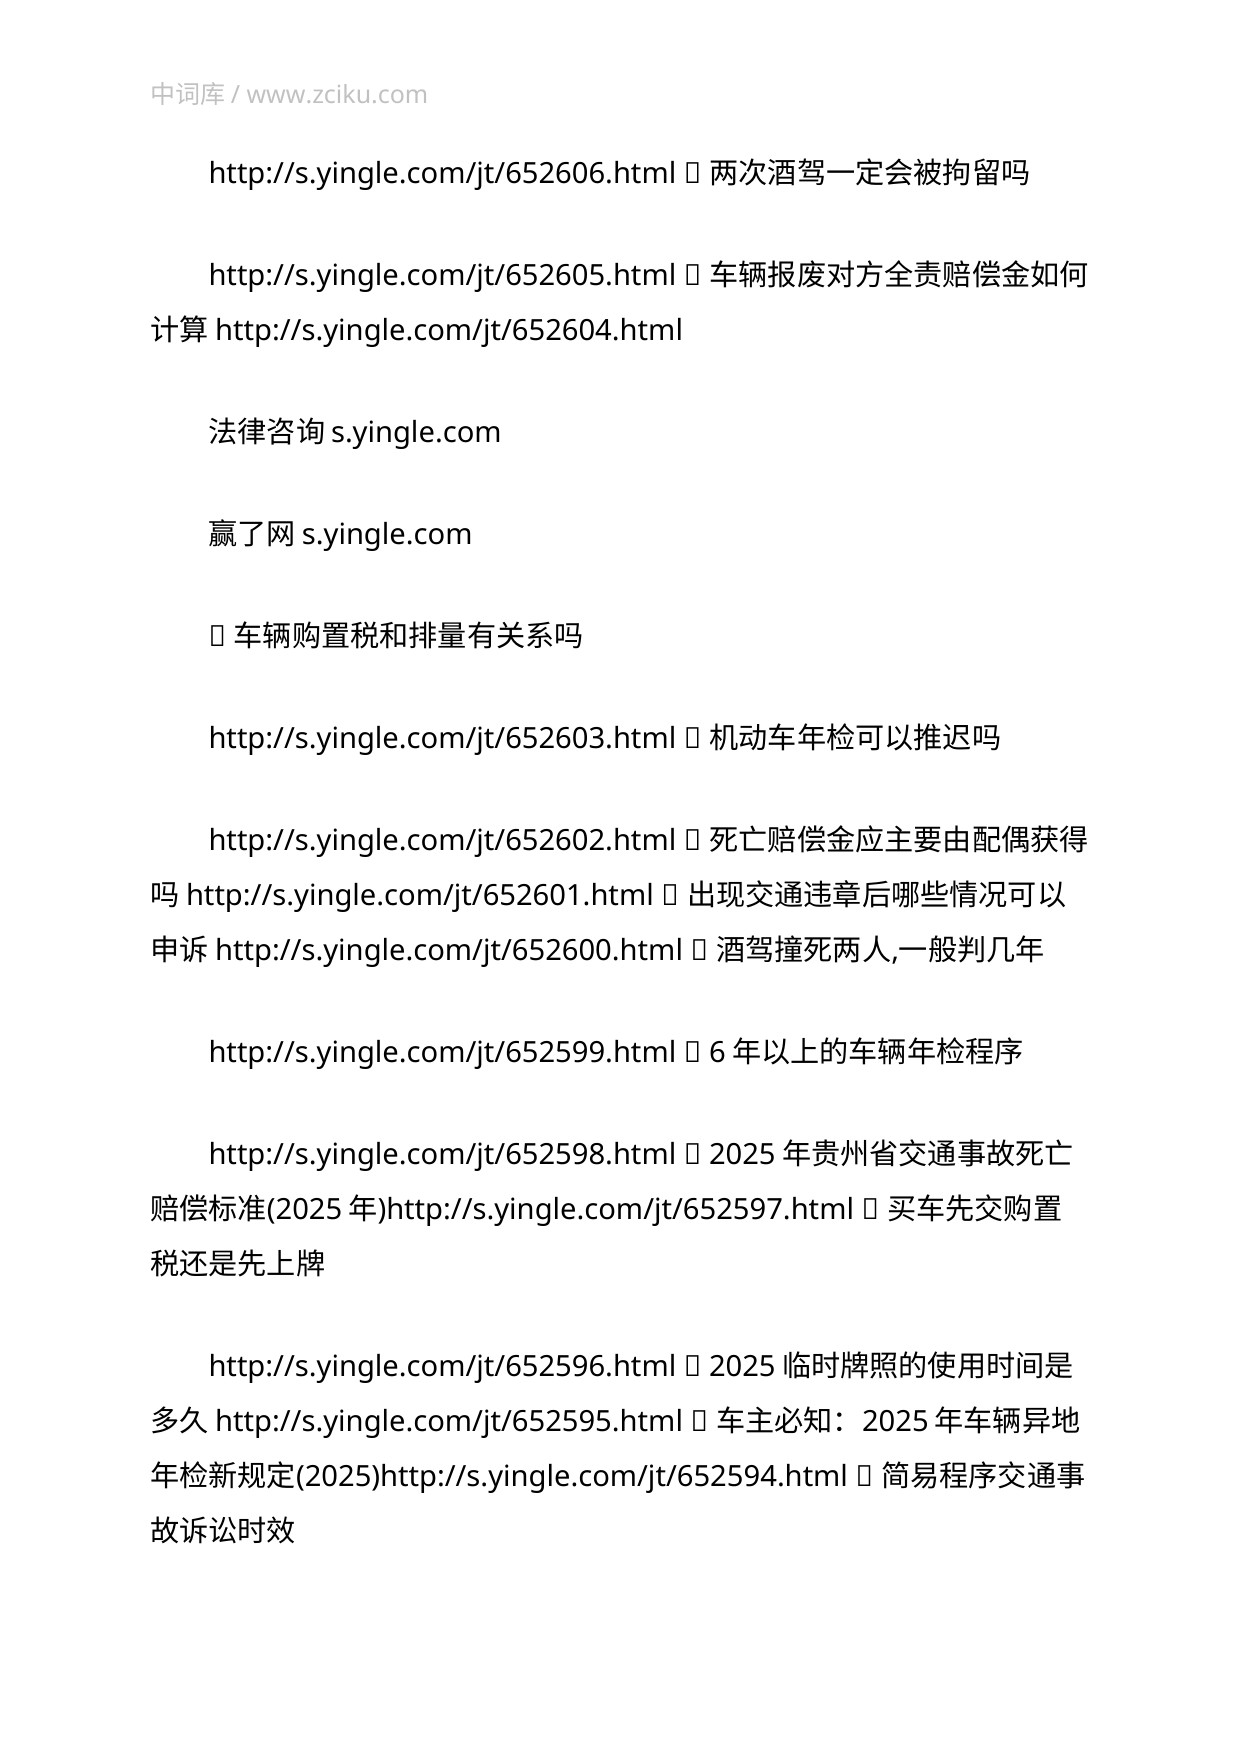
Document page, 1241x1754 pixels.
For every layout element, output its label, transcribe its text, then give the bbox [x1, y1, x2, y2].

text http://s.yingle.com/jt/652596.html  2025临时牌照的使用时间是多久 http://s.yingle.com/jt/652595.html  车主必知：2025年车辆异地年检新规定(2025)http://s.yingle.com/jt/652594.html  简易程序交通事故诉讼时效 [150, 1343, 1090, 1550]
text 赢了网s.yingle.com [150, 511, 1090, 553]
text http://s.yingle.com/jt/652606.html  两次酒驾一定会被拘留吗 [150, 150, 1090, 192]
text  车辆购置税和排量有关系吗 [150, 613, 1090, 655]
text 法律咨询s.yingle.com [150, 409, 1090, 451]
text http://s.yingle.com/jt/652602.html  死亡赔偿金应主要由配偶获得吗 http://s.yingle.com/jt/652601.html  出现交通违章后哪些情况可以申诉 http://s.yingle.com/jt/652600.html  酒驾撞死两人,一般判几年 [150, 817, 1090, 969]
text http://s.yingle.com/jt/652598.html  2025年贵州省交通事故死亡赔偿标准(2025年)http://s.yingle.com/jt/652597.html  买车先交购置税还是先上牌 [150, 1131, 1090, 1283]
text http://s.yingle.com/jt/652603.html  机动车年检可以推迟吗 [150, 715, 1090, 757]
text http://s.yingle.com/jt/652605.html  车辆报废对方全责赔偿金如何计算 http://s.yingle.com/jt/652604.html [150, 252, 1090, 349]
text http://s.yingle.com/jt/652599.html  6年以上的车辆年检程序 [150, 1029, 1090, 1071]
